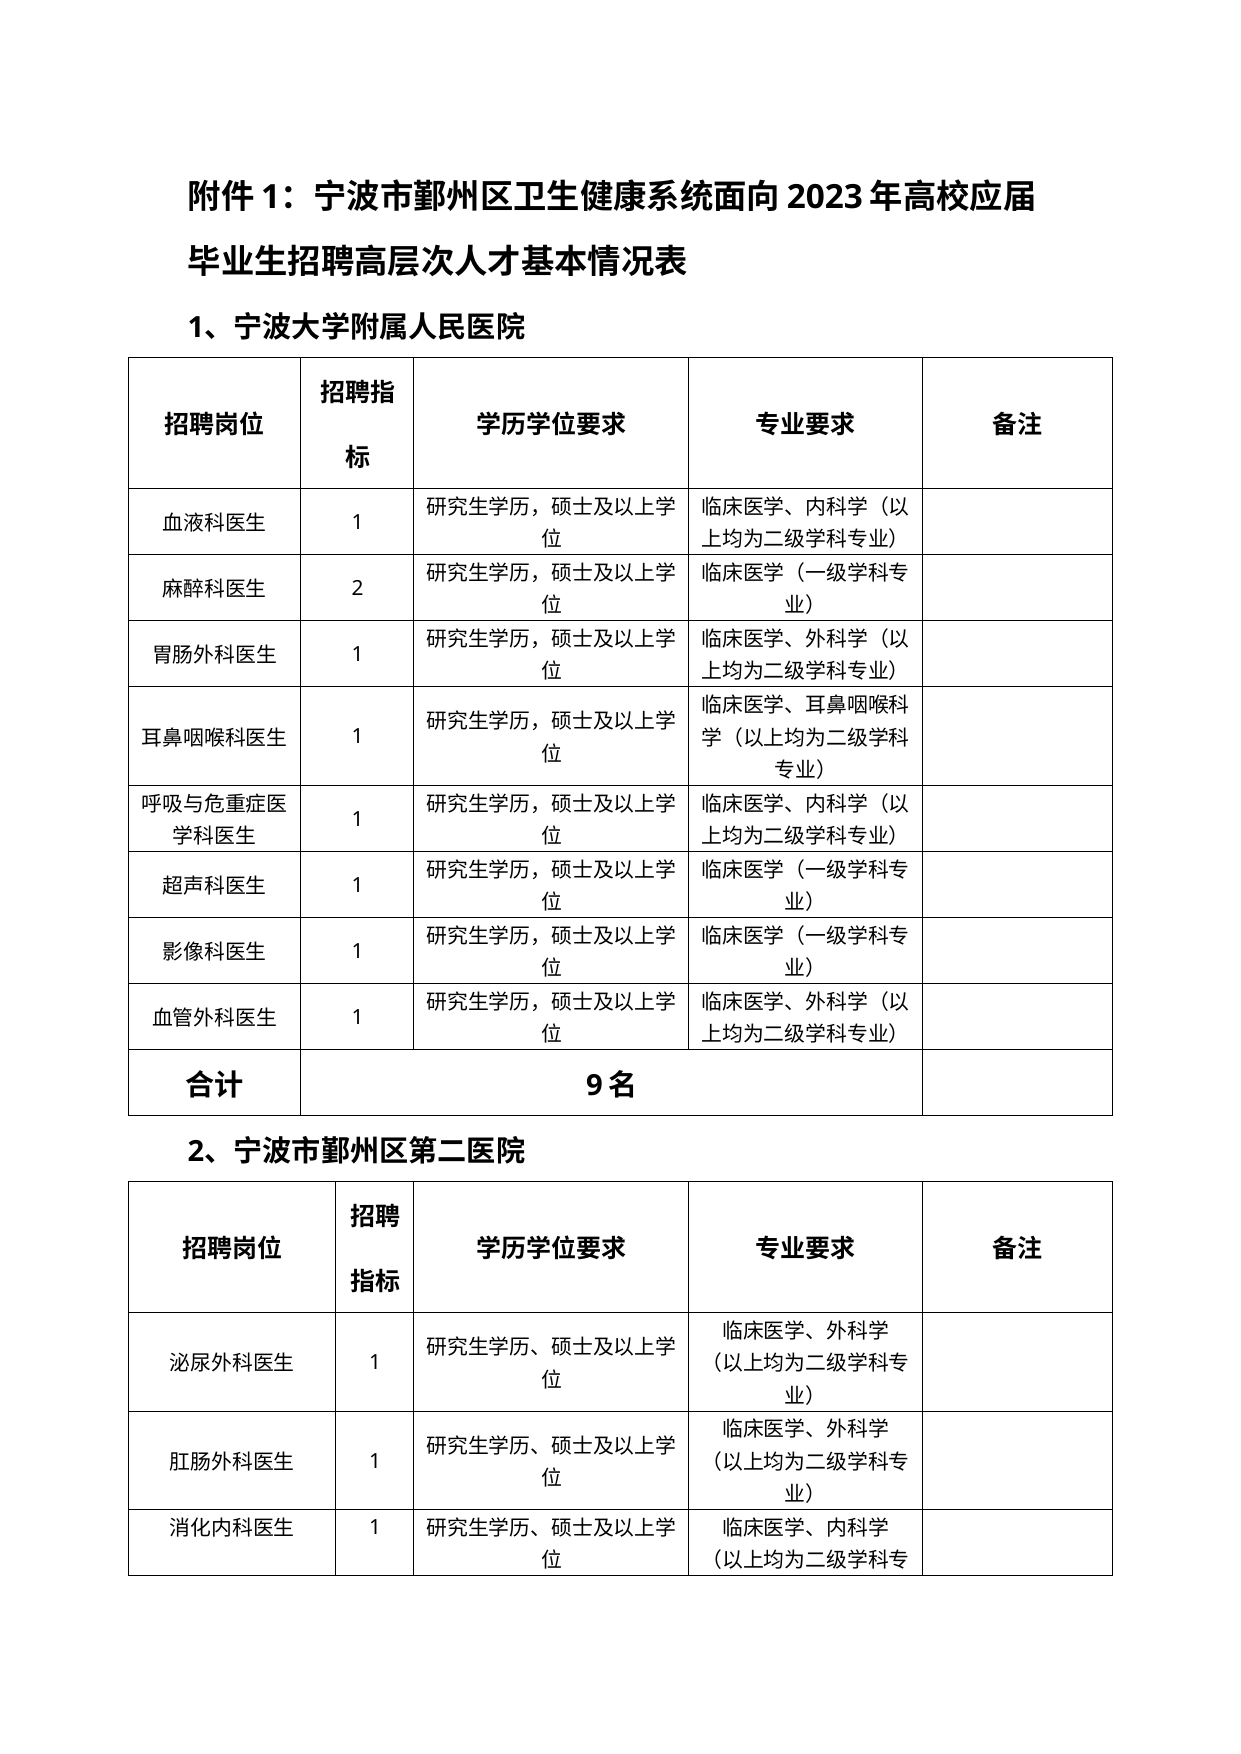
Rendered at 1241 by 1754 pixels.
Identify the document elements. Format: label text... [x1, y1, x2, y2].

table_cell 临床医学（一级学科专业） [689, 918, 922, 983]
table_cell 1 [301, 687, 413, 785]
table_header 招聘指标 [301, 358, 413, 488]
table_cell [923, 852, 1112, 917]
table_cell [689, 1510, 922, 1575]
table_cell 临床医学（一级学科专业） [689, 555, 922, 620]
table_cell 研究生学历、硕士及以上学位 [414, 1313, 688, 1411]
table_cell [923, 984, 1112, 1049]
table_cell 1 [336, 1412, 413, 1509]
table_cell [923, 687, 1112, 785]
table_cell [923, 555, 1112, 620]
table_cell 血管外科医生 [129, 984, 300, 1049]
table_cell 合计 [129, 1050, 300, 1115]
table_cell [923, 1412, 1112, 1509]
table_cell 临床医学、内科学（以上均为二级学科专业） [689, 786, 922, 851]
table_cell [923, 786, 1112, 851]
table_cell [923, 1050, 1112, 1115]
table_cell 临床医学、耳鼻咽喉科学（以上均为二级学科专业） [689, 687, 922, 785]
table_cell 超声科医生 [129, 852, 300, 917]
table_cell 研究生学历，硕士及以上学位 [414, 852, 688, 917]
text 2、宁波市鄞州区第二医院 [187, 1116, 1053, 1181]
table_cell 1 [301, 621, 413, 686]
table_cell 消化内科医生 [129, 1510, 335, 1575]
table_cell 1 [301, 918, 413, 983]
table_cell 影像科医生 [129, 918, 300, 983]
table_cell 血液科医生 [129, 489, 300, 554]
table_cell 研究生学历，硕士及以上学位 [414, 489, 688, 554]
table_cell 1 [336, 1510, 413, 1575]
table_header 备注 [923, 1182, 1112, 1312]
table_cell [923, 918, 1112, 983]
table_cell 研究生学历、硕士及以上学位 [414, 1510, 688, 1575]
table_header 招聘岗位 [129, 1182, 335, 1312]
table_cell 临床医学、外科学 （以上均为二级学科专业） [689, 1412, 922, 1509]
table_cell 临床医学（一级学科专业） [689, 852, 922, 917]
table_cell 研究生学历，硕士及以上学位 [414, 555, 688, 620]
table_cell 9名 [301, 1050, 922, 1115]
table_cell 研究生学历，硕士及以上学位 [414, 621, 688, 686]
table_cell 1 [301, 786, 413, 851]
table_header 学历学位要求 [414, 358, 688, 488]
table_cell [923, 621, 1112, 686]
table_cell 研究生学历，硕士及以上学位 [414, 687, 688, 785]
table_cell [923, 489, 1112, 554]
table_header 备注 [923, 358, 1112, 488]
table_cell 研究生学历，硕士及以上学位 [414, 918, 688, 983]
table_header 招聘岗位 [129, 358, 300, 488]
table_cell 研究生学历、硕士及以上学位 [414, 1412, 688, 1509]
table_header 招聘指标 [336, 1182, 413, 1312]
text 附件1：宁波市鄞州区卫生健康系统面向2023年高校应届毕业生招聘高层次人才基本情况表 [187, 162, 1053, 292]
table_cell 1 [336, 1313, 413, 1411]
table_cell 泌尿外科医生 [129, 1313, 335, 1411]
table_header 学历学位要求 [414, 1182, 688, 1312]
table_cell 1 [301, 852, 413, 917]
table_cell 2 [301, 555, 413, 620]
table_cell [923, 1510, 1112, 1575]
table_cell 临床医学、内科学（以上均为二级学科专业） [689, 489, 922, 554]
table_cell 麻醉科医生 [129, 555, 300, 620]
table_cell 研究生学历，硕士及以上学位 [414, 984, 688, 1049]
table_cell 临床医学、外科学 （以上均为二级学科专业） [689, 1313, 922, 1411]
table_cell 1 [301, 984, 413, 1049]
table_cell 临床医学、外科学（以上均为二级学科专业） [689, 621, 922, 686]
table_cell 呼吸与危重症医学科医生 [129, 786, 300, 851]
table_header 专业要求 [689, 1182, 922, 1312]
table_header 专业要求 [689, 358, 922, 488]
table_cell 肛肠外科医生 [129, 1412, 335, 1509]
table_cell 临床医学、外科学（以上均为二级学科专业） [689, 984, 922, 1049]
table_cell 研究生学历，硕士及以上学位 [414, 786, 688, 851]
text 1、宁波大学附属人民医院 [187, 292, 1053, 357]
table_cell 胃肠外科医生 [129, 621, 300, 686]
table_cell 1 [301, 489, 413, 554]
table_cell 耳鼻咽喉科医生 [129, 687, 300, 785]
table_cell [923, 1313, 1112, 1411]
